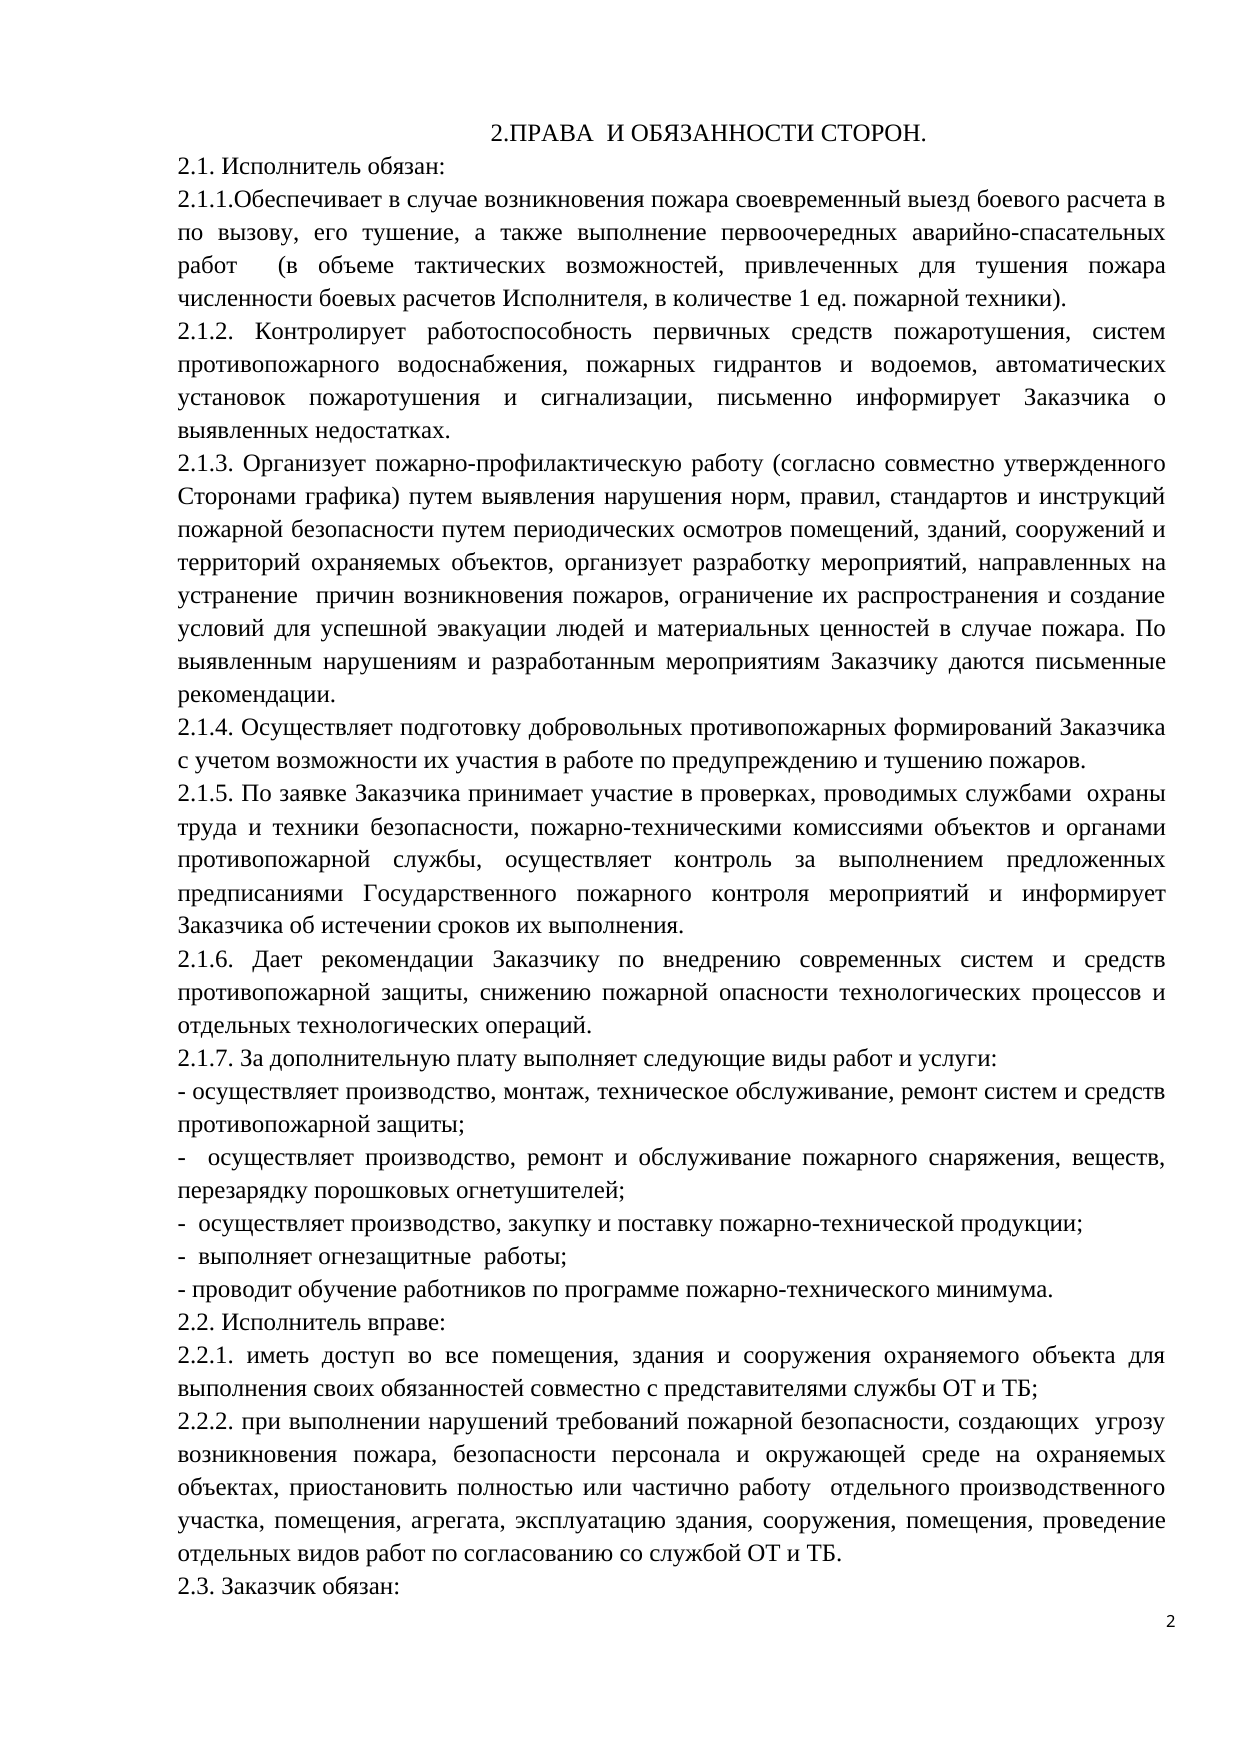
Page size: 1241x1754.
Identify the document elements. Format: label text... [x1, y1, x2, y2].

text - выполняет огнезащитные работы; [177, 1241, 1167, 1269]
text 2.1.2. Контролирует работоспособность первичных средств пожаротушения, систем противопожарного водоснабжения, пожарных гидрантов и водоемов, автоматических установок пожаротушения и сигнализации, письменно информирует Заказчика о выявленных недостатках. [177, 316, 1167, 444]
text - осуществляет производство, ремонт и обслуживание пожарного снаряжения, веществ, перезарядку порошковых огнетушителей; [177, 1142, 1167, 1203]
text 2.1. Исполнитель обязан: [177, 151, 1167, 180]
text - осуществляет производство, монтаж, техническое обслуживание, ремонт систем и средств противопожарной защиты; [177, 1076, 1167, 1137]
text 2.ПРАВА И ОБЯЗАННОСТИ СТОРОН. [177, 118, 1167, 147]
text 2.3. Заказчик обязан: [177, 1571, 1167, 1600]
text 2.1.6. Дает рекомендации Заказчику по внедрению современных систем и средств противопожарной защиты, снижению пожарной опасности технологических процессов и отдельных технологических операций. [177, 944, 1167, 1038]
text 2.2.1. иметь доступ во все помещения, здания и сооружения охраняемого объекта для выполнения своих обязанностей совместно с представителями службы ОТ и ТБ; [177, 1340, 1167, 1402]
text - проводит обучение работников по программе пожарно-технического минимума. [177, 1274, 1167, 1303]
text 2.1.7. За дополнительную плату выполняет следующие виды работ и услуги: [177, 1043, 1167, 1071]
text 2.1.4. Осуществляет подготовку добровольных противопожарных формирований Заказчика с учетом возможности их участия в работе по предупреждению и тушению пожаров. [177, 712, 1167, 774]
text 2.2. Исполнитель вправе: [177, 1307, 1167, 1336]
text 2.2.2. при выполнении нарушений требований пожарной безопасности, создающих угрозу возникновения пожара, безопасности персонала и окружающей среде на охраняемых объектах, приостановить полностью или частично работу отдельного производственного участка, помещения, агрегата, эксплуатацию здания, сооружения, помещения, проведение отдельных видов работ по согласованию со службой ОТ и ТБ. [177, 1406, 1167, 1567]
text 2.1.1.Обеспечивает в случае возникновения пожара своевременный выезд боевого расчета в по вызову, его тушение, а также выполнение первоочередных аварийно-спасательных работ (в объеме тактических возможностей, привлеченных для тушения пожара численности боевых расчетов Исполнителя, в количестве 1 ед. пожарной техники). [177, 184, 1167, 312]
text 2.1.5. По заявке Заказчика принимает участие в проверках, проводимых службами охраны труда и техники безопасности, пожарно-техническими комиссиями объектов и органами противопожарной службы, осуществляет контроль за выполнением предложенных предписаниями Государственного пожарного контроля мероприятий и информирует Заказчика об истечении сроков их выполнения. [177, 778, 1167, 939]
text 2.1.3. Организует пожарно-профилактическую работу (согласно совместно утвержденного Сторонами графика) путем выявления нарушения норм, правил, стандартов и инструкций пожарной безопасности путем периодических осмотров помещений, зданий, сооружений и территорий охраняемых объектов, организует разработку мероприятий, направленных на устранение причин возникновения пожаров, ограничение их распространения и создание условий для успешной эвакуации людей и материальных ценностей в случае пожара. По выявленным нарушениям и разработанным мероприятиям Заказчику даются письменные рекомендации. [177, 448, 1167, 708]
text - осуществляет производство, закупку и поставку пожарно-технической продукции; [177, 1208, 1167, 1237]
